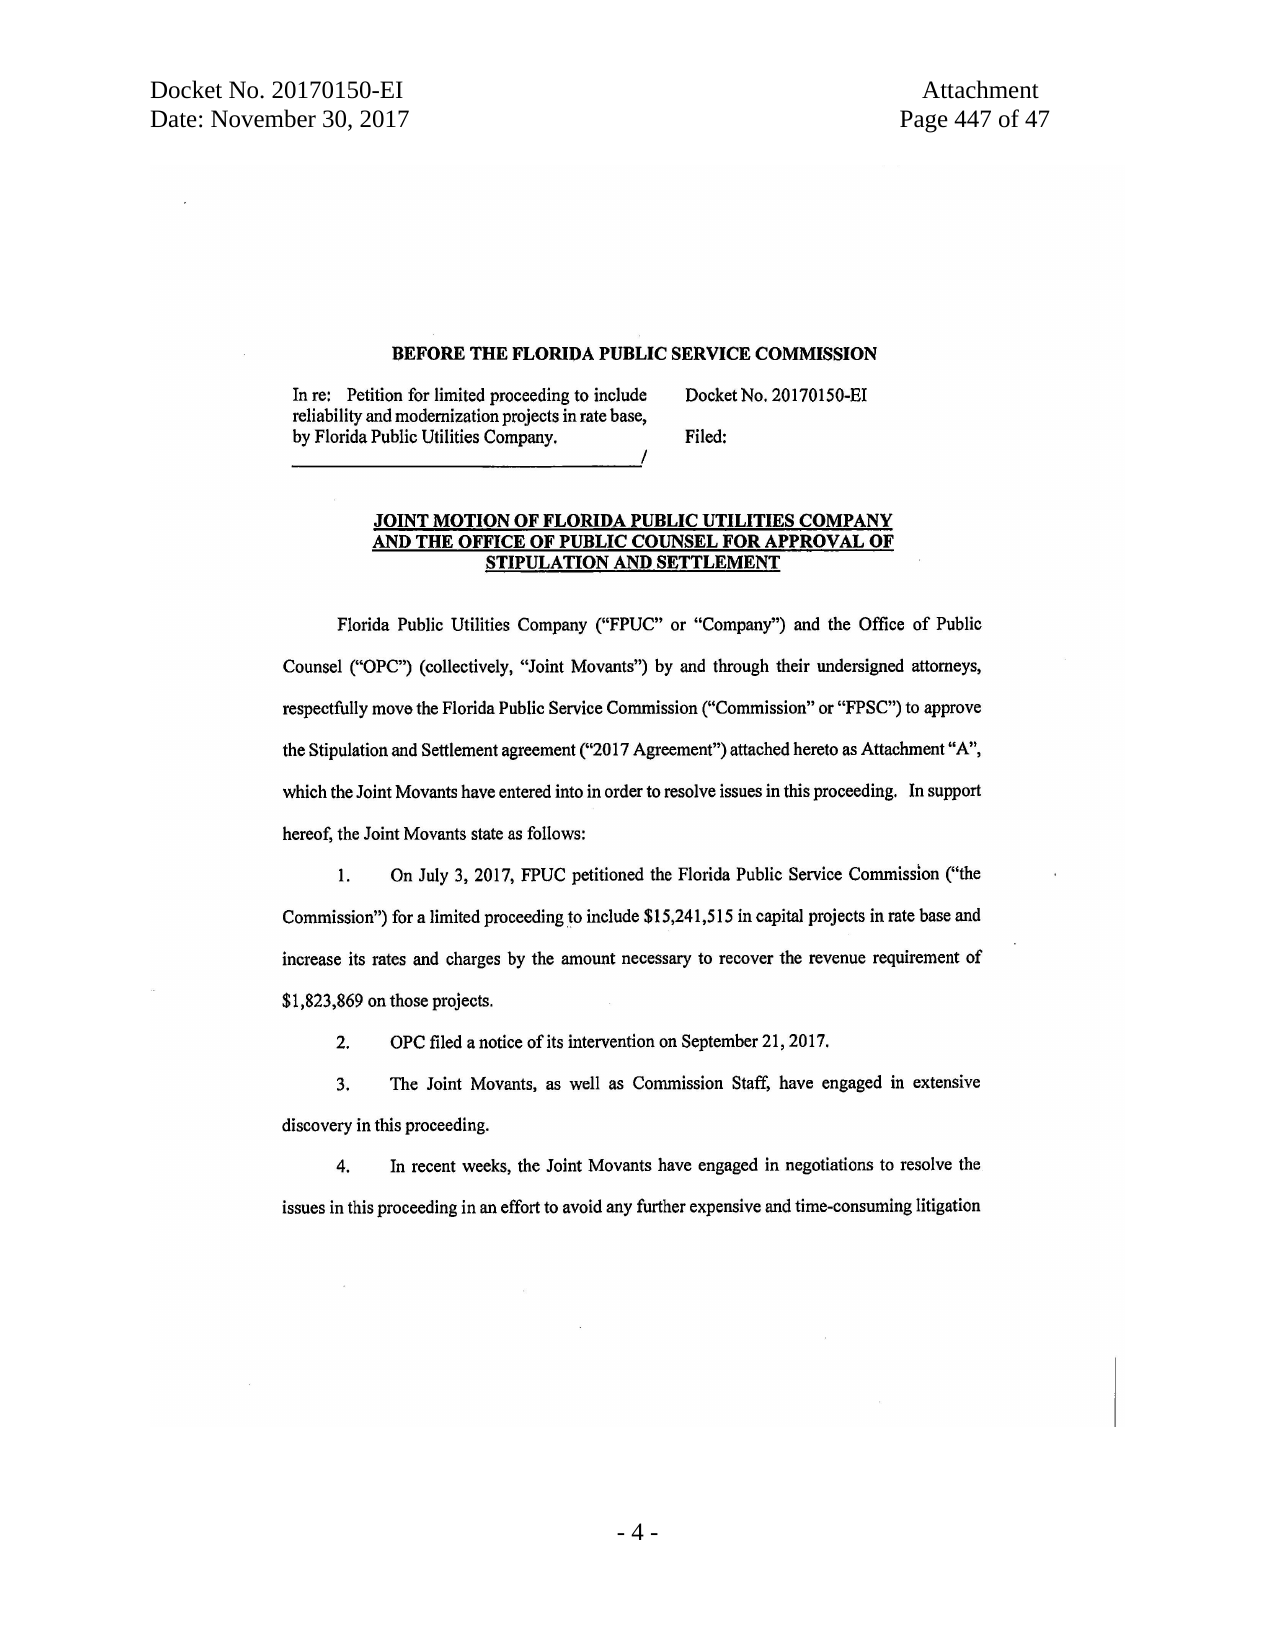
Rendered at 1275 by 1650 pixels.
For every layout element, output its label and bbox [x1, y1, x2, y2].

picture [150, 165, 1125, 1427]
